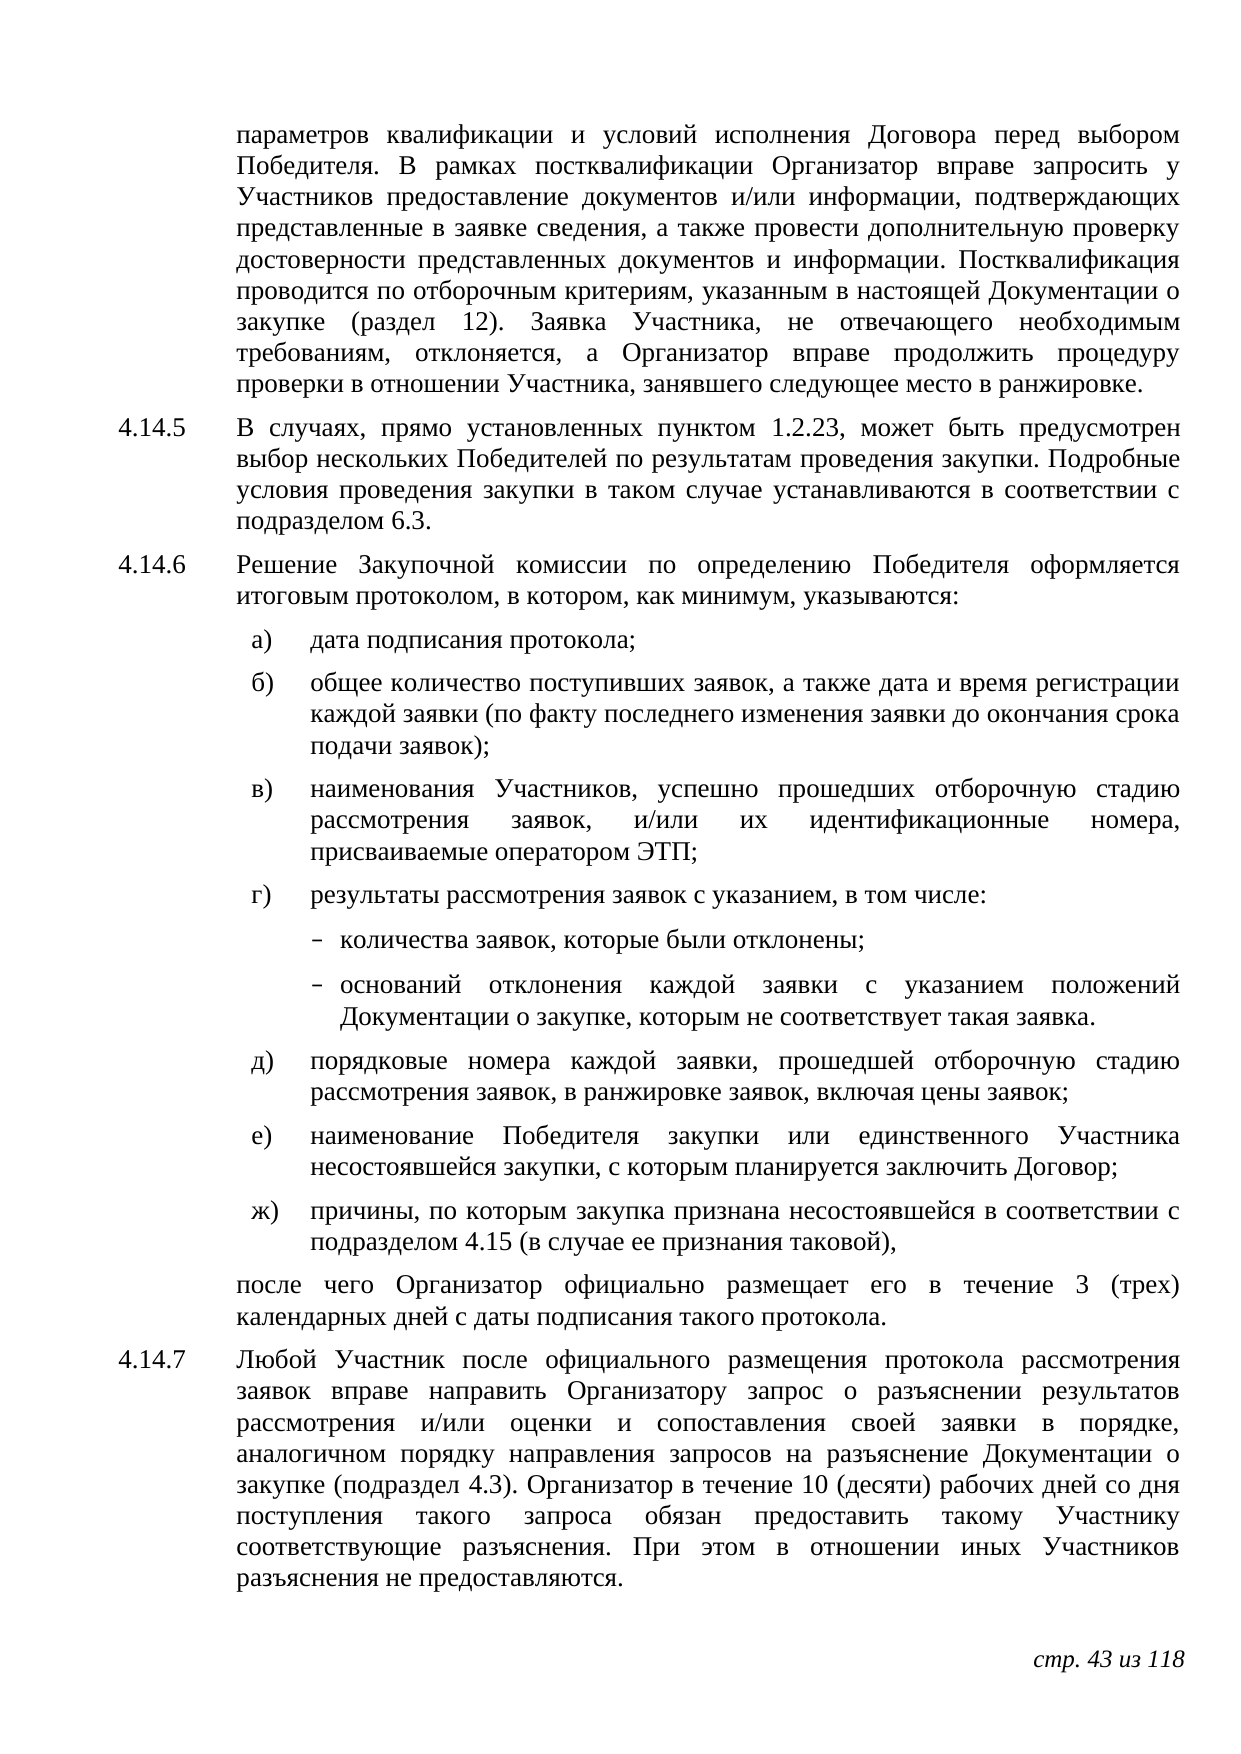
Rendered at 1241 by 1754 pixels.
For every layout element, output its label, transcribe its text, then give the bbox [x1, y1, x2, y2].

text результаты рассмотрения заявок с указанием, в том числе: [251, 878, 1181, 909]
text наименования Участников, успешно прошедших отборочную стадию рассмотрения заявок, и/или их идентификационные номера, присваиваемые оператором ЭТП; [251, 772, 1181, 866]
text В случаях, прямо установленных пунктом 1.2.23, может быть предусмотрен выбор нескольких Победителей по результатам проведения закупки. Подробные условия проведения закупки в таком случае устанавливаются в соответствии с подразделом 6.3. [118, 411, 1181, 536]
text наименование Победителя закупки или единственного Участника несостоявшейся закупки, с которым планируется заключить Договор; [251, 1119, 1181, 1181]
text дата подписания протокола; [251, 623, 1181, 654]
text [118, 118, 1181, 398]
text Решение Закупочной комиссии по определению Победителя оформляется итоговым протоколом, в котором, как минимум, указываются: [118, 548, 1181, 610]
text порядковые номера каждой заявки, прошедшей отборочную стадию рассмотрения заявок, в ранжировке заявок, включая цены заявок; [251, 1044, 1181, 1106]
text Любой Участник после официального размещения протокола рассмотрения заявок вправе направить Организатору запрос о разъяснении результатов рассмотрения и/или оценки и сопоставления своей заявки в порядке, аналогичном порядку направления запросов на разъяснение Документации о закупке (подраздел 4.3). Организатор в течение 10 (десяти) рабочих дней со дня поступления такого запроса обязан предоставить такому Участнику соответствующие разъяснения. При этом в отношении иных Участников разъяснения не предоставляются. [118, 1343, 1181, 1592]
list после чего Организатор официально размещает его в течение 3 (трех) календарных дней с даты подписания такого протокола. [236, 1268, 1181, 1331]
text причины, по которым закупка признана несостоявшейся в соответствии с подразделом 4.15 (в случае ее признания таковой), [251, 1194, 1181, 1256]
list количества заявок, которые были отклонены; [310, 922, 1181, 955]
text общее количество поступивших заявок, а также дата и время регистрации каждой заявки (по факту последнего изменения заявки до окончания срока подачи заявок); [251, 666, 1181, 760]
list оснований отклонения каждой заявки с указанием положений Документации о закупке, которым не соответствует такая заявка. [310, 967, 1181, 1032]
